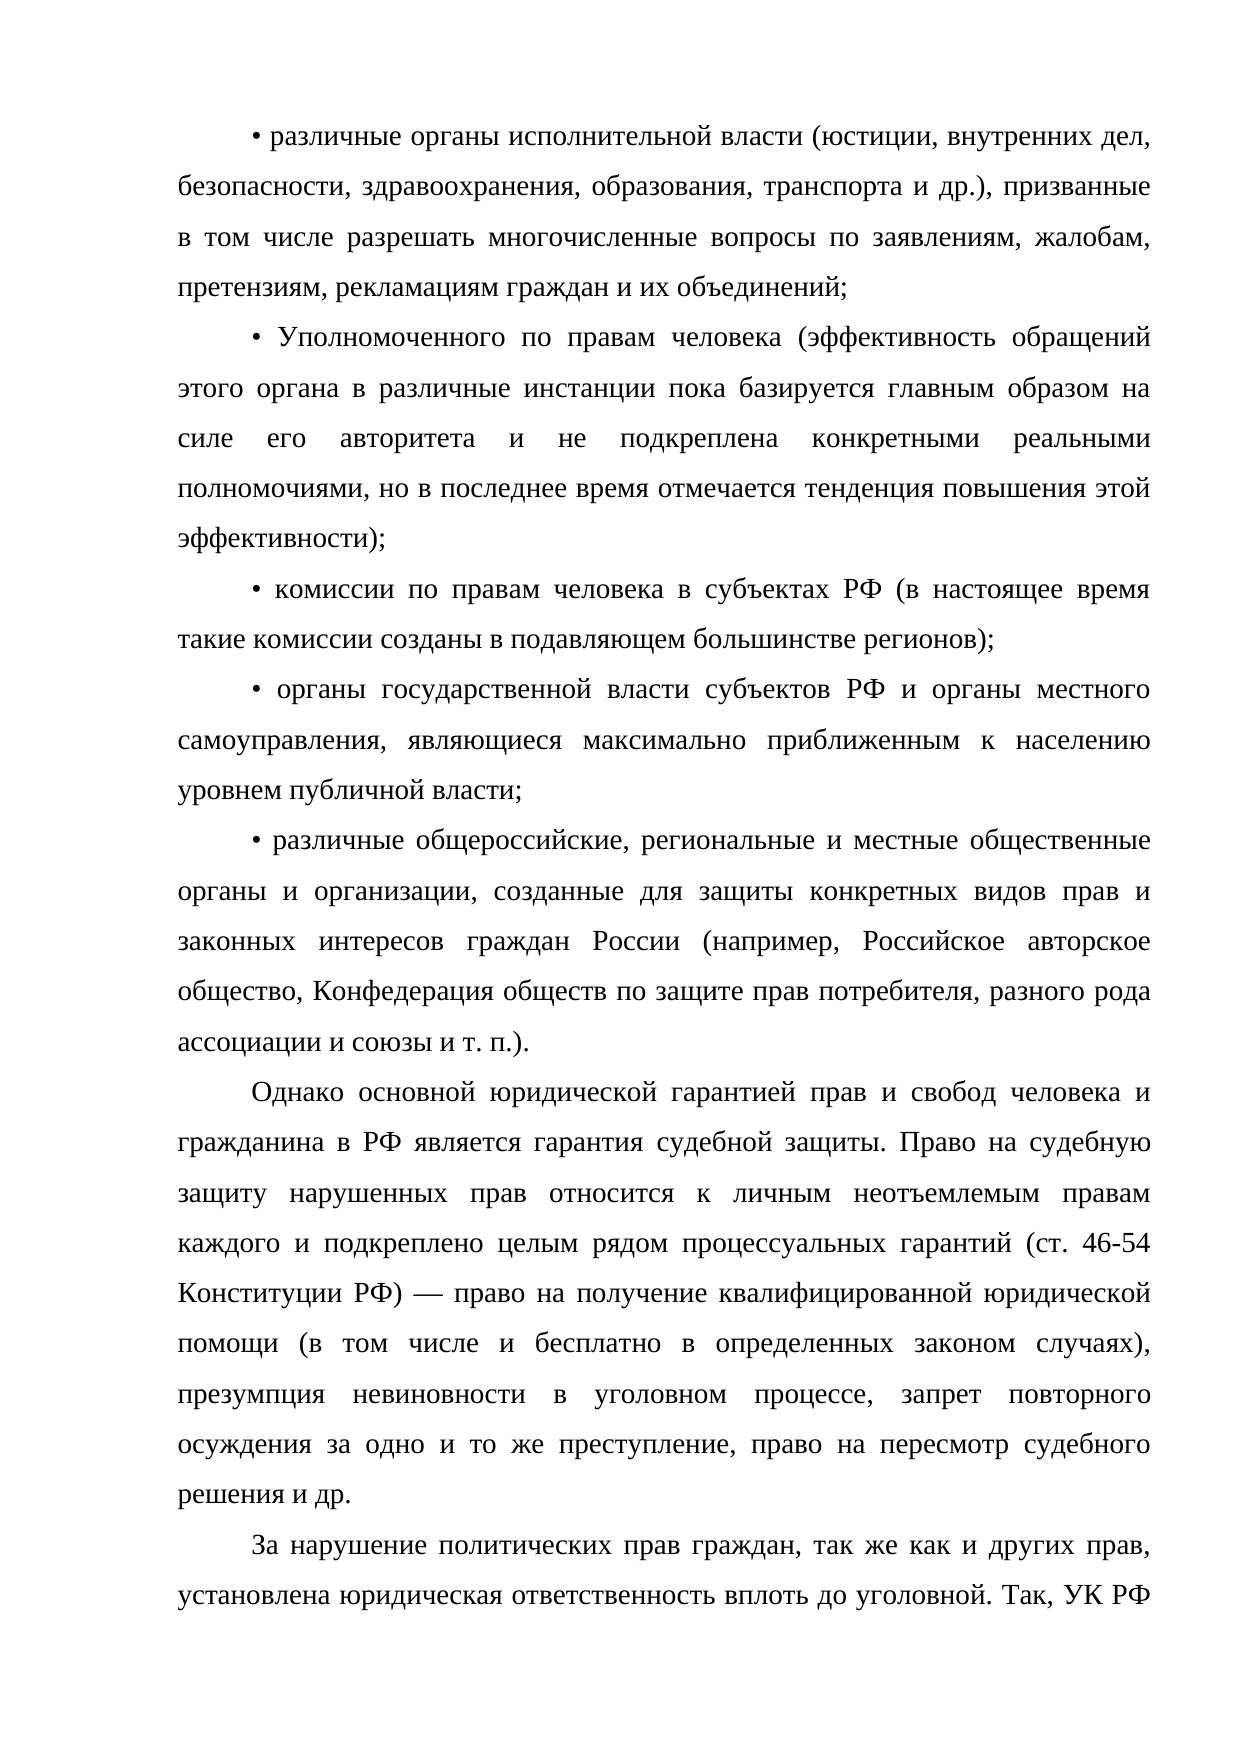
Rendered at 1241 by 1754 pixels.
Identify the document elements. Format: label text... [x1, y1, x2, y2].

text • Уполномоченного по правам человека (эффективность обращений этого органа в различные инстанции пока базируется главным образом на силе его авторитета и не подкреплена конкретными реальными полномочиями, но в последнее время отмечается тенденция повышения этой эффективности); [177, 319, 1152, 554]
text • различные органы исполнительной власти (юстиции, внутренних дел, безопасности, здравоохранения, образования, транспорта и др.), призванные в том числе разрешать многочисленные вопросы по заявлениям, жалобам, претензиям, рекламациям граждан и их объединений; [177, 118, 1152, 303]
text • различные общероссийские, региональные и местные общественные органы и организации, созданные для защиты конкретных видов прав и законных интересов граждан России (например, Российское авторское общество, Конфедерация обществ по защите прав потребителя, разного рода ассоциации и союзы и т. п.). [177, 822, 1152, 1057]
text • комиссии по правам человека в субъектах РФ (в настоящее время такие комиссии созданы в подавляющем большинстве регионов); [177, 571, 1152, 655]
text Однако основной юридической гарантией прав и свобод человека и гражданина в РФ является гарантия судебной защиты. Право на судебную защиту нарушенных прав относится к личным неотъемлемым правам каждого и подкреплено целым рядом процессуальных гарантий (ст. 46-54 Конституции РФ) — право на получение квалифицированной юридической помощи (в том числе и бесплатно в определенных законом случаях), презумпция невиновности в уголовном процессе, запрет повторного осуждения за одно и то же преступление, право на пересмотр судебного решения и др. [177, 1074, 1152, 1510]
text • органы государственной власти субъектов РФ и органы местного самоуправления, являющиеся максимально приближенным к населению уровнем публичной власти; [177, 672, 1152, 806]
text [177, 1527, 1152, 1611]
